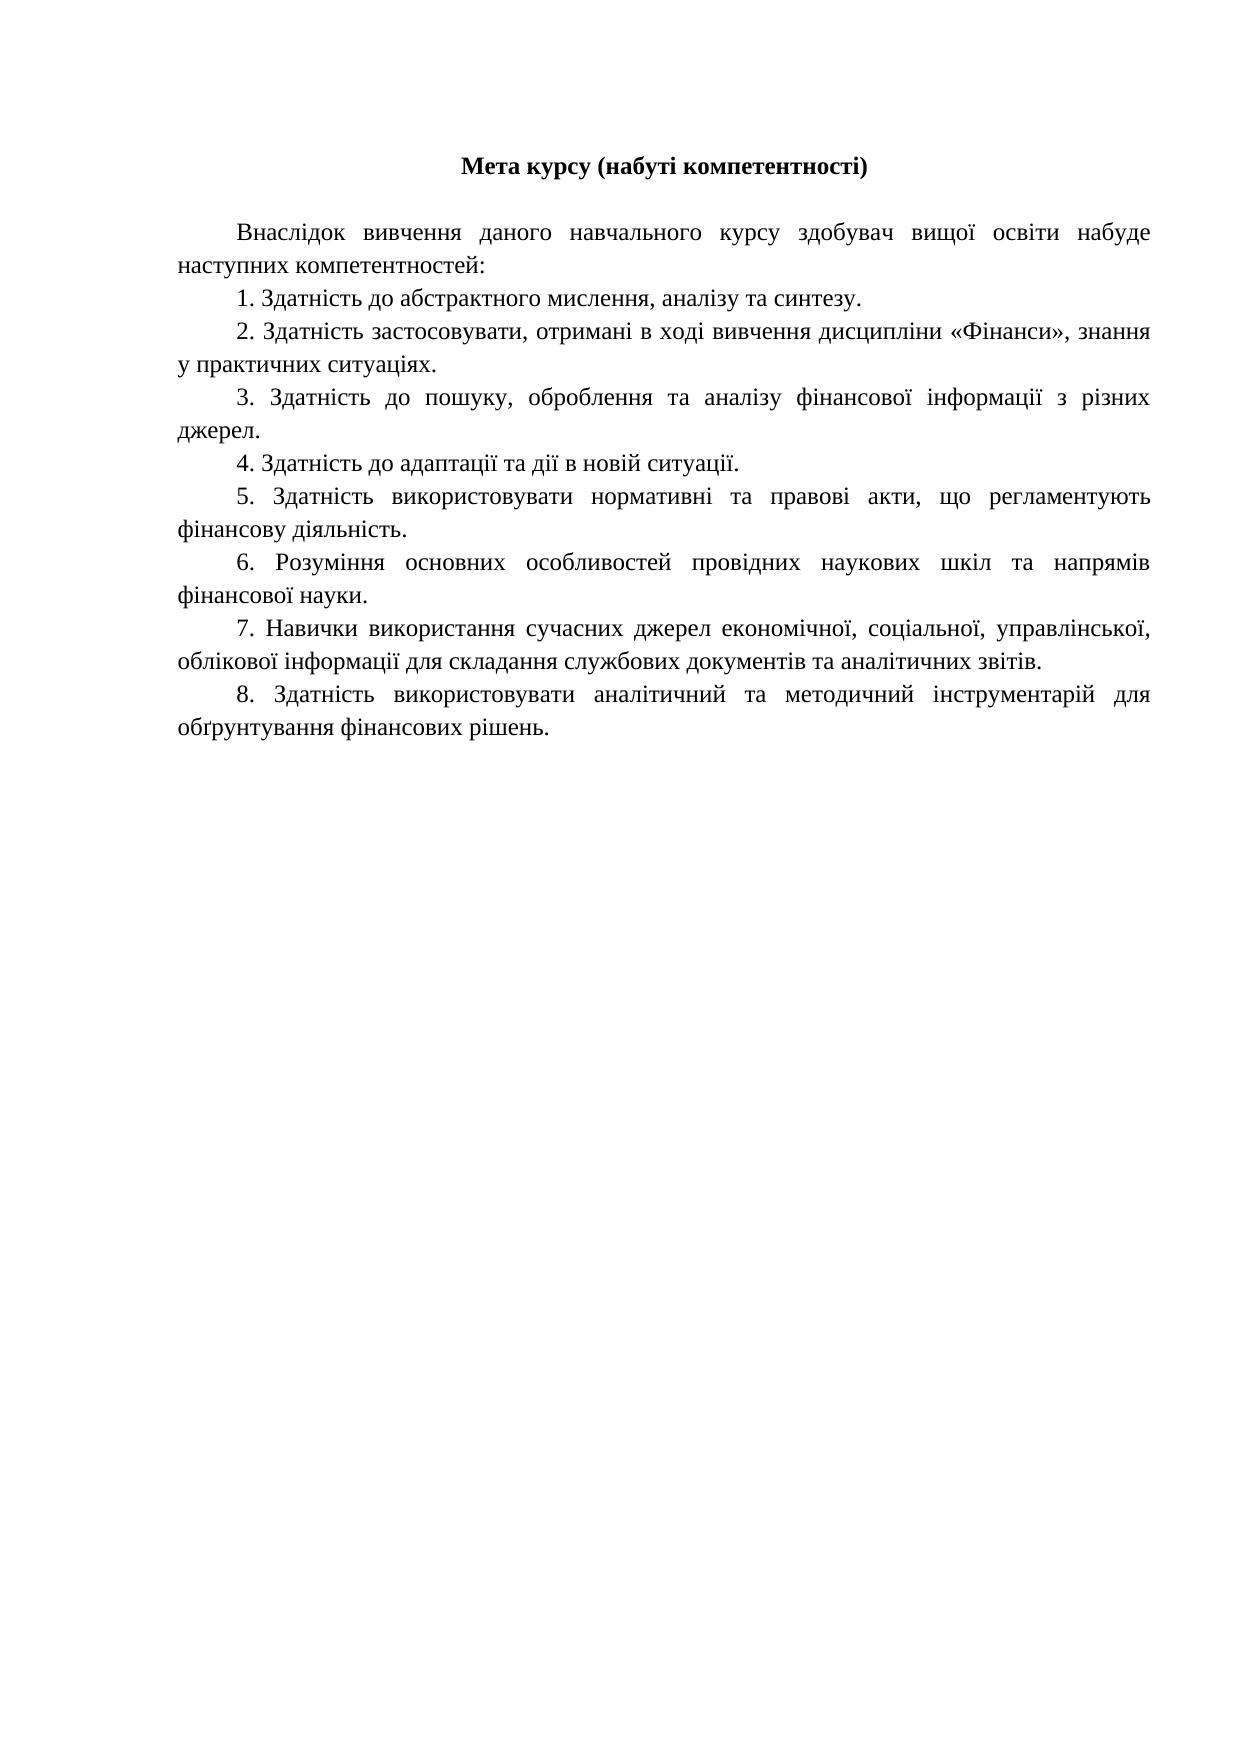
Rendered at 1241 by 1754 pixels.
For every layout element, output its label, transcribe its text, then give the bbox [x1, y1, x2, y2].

text Мета курсу (набуті компетентності) [177, 151, 1152, 180]
text 8. Здатність використовувати аналітичний та методичний інструментарій для обґрунтування фінансових рішень. [177, 679, 1152, 741]
text 4. Здатність до адаптації та дії в новій ситуації. [177, 448, 1152, 477]
text 5. Здатність використовувати нормативні та правові акти, що регламентують фінансову діяльність. [177, 481, 1152, 543]
text 1. Здатність до абстрактного мислення, аналізу та синтезу. [177, 283, 1152, 312]
text Внаслідок вивчення даного навчального курсу здобувач вищої освіти набуде наступних компетентностей: [177, 217, 1152, 279]
text 7. Навички використання сучасних джерел економічної, соціальної, управлінської, облікової інформації для складання службових документів та аналітичних звітів. [177, 613, 1152, 675]
text 2. Здатність застосовувати, отримані в ході вивчення дисципліни «Фінанси», знання у практичних ситуаціях. [177, 316, 1152, 378]
text 6. Розуміння основних особливостей провідних наукових шкіл та напрямів фінансової науки. [177, 547, 1152, 609]
text 3. Здатність до пошуку, оброблення та аналізу фінансової інформації з різних джерел. [177, 382, 1152, 444]
